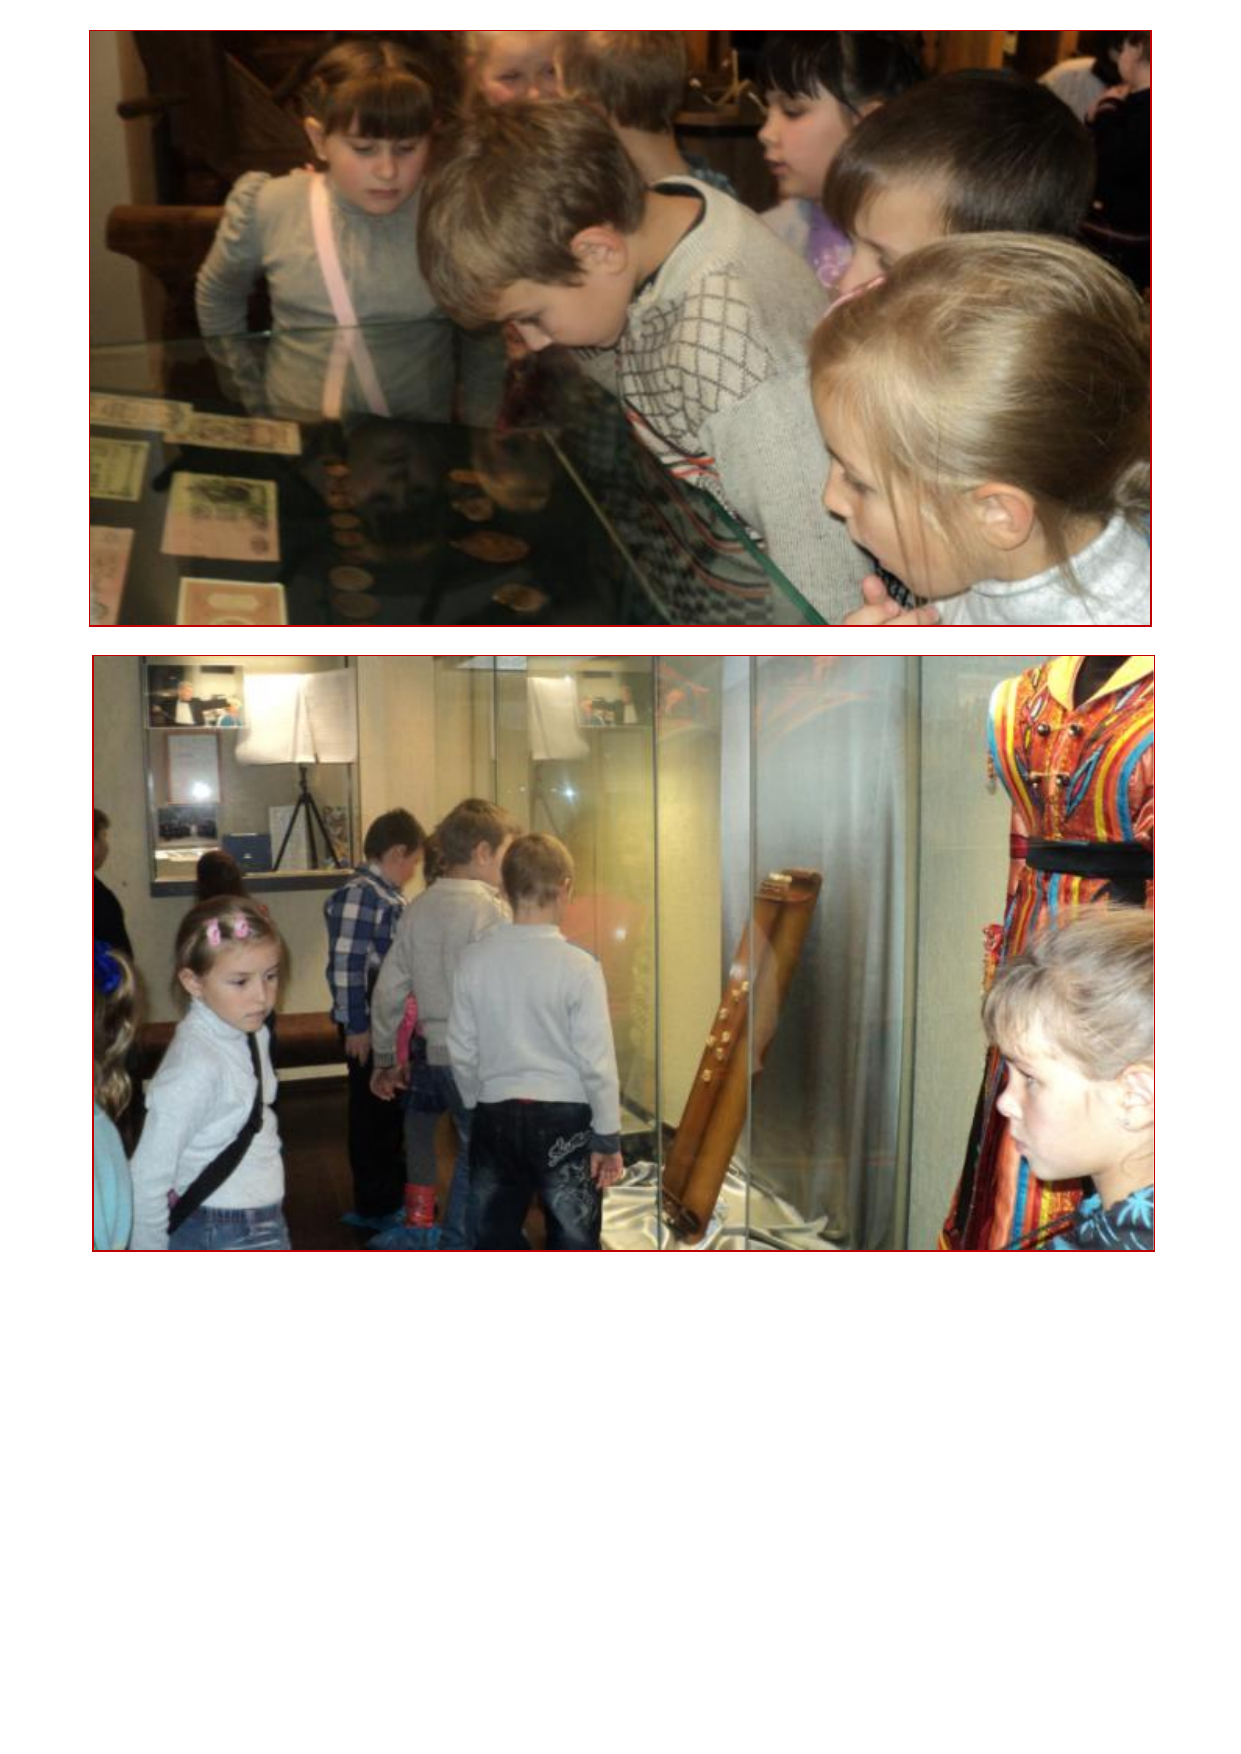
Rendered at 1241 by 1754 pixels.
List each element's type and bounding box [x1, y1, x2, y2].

picture [90, 31, 1150, 625]
picture [94, 656, 1154, 1250]
